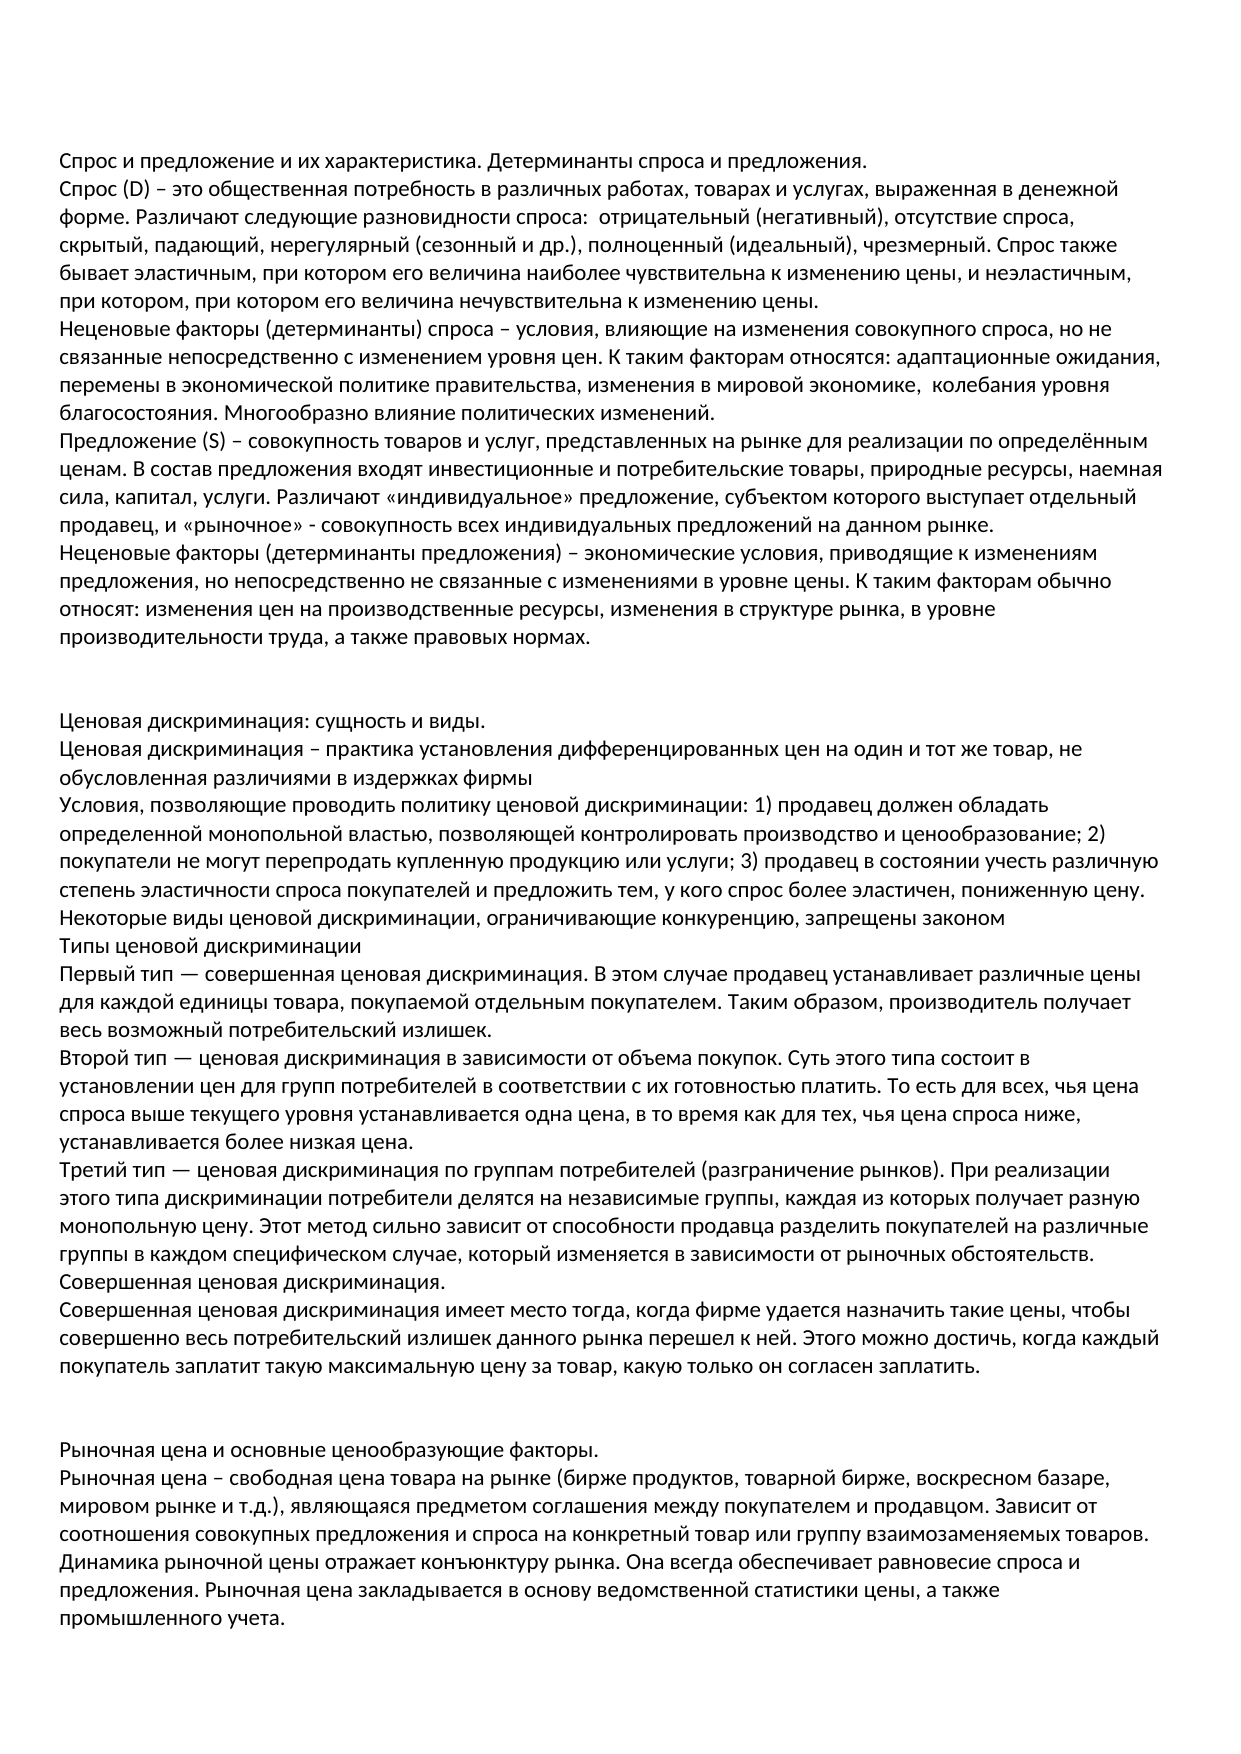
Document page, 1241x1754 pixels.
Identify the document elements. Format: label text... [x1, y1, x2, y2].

text Рыночная цена – свободная цена товара на рынке (бирже продуктов, товарной бирже, воскресном базаре, мировом рынке и т.д.), являющаяся предметом соглашения между покупателем и продавцом. Зависит от соотношения совокупных предложения и спроса на конкретный товар или группу взаимозаменяемых товаров. Динамика рыночной цены отражает конъюнктуру рынка. Она всегда обеспечивает равновесие спроса и предложения. Рыночная цена закладывается в основу ведомственной статистики цены, а также промышленного учета. [59, 1463, 1166, 1631]
text Условия, позволяющие проводить политику ценовой дискриминации: 1) продавец должен обладать определенной монопольной властью, позволяющей контролировать производство и ценообразование; 2) покупатели не могут перепродать купленную продукцию или услуги; 3) продавец в состоянии учесть различную степень эластичности спроса покупателей и предложить тем, у кого спрос более эластичен, пониженную цену. [59, 791, 1166, 903]
text Предложение (S) – совокупность товаров и услуг, представленных на рынке для реализации по определённым ценам. В состав предложения входят инвестиционные и потребительские товары, природные ресурсы, наемная сила, капитал, услуги. Различают «индивидуальное» предложение, субъектом которого выступает отдельный продавец, и «рыночное» - совокупность всех индивидуальных предложений на данном рынке. [59, 426, 1166, 538]
text Некоторые виды ценовой дискриминации, ограничивающие конкуренцию, запрещены законом [59, 903, 1166, 931]
text Ценовая дискриминация: сущность и виды. [59, 707, 1166, 734]
text Ценовая дискриминация – практика установления дифференцированных цен на один и тот же товар, не обусловленная различиями в издержках фирмы [59, 734, 1166, 791]
text Спрос и предложение и их характеристика. Детерминанты спроса и предложения. [59, 146, 1166, 174]
text Типы ценовой дискриминации [59, 931, 1166, 959]
text Спрос (D) – это общественная потребность в различных работах, товарах и услугах, выраженная в денежной форме. Различают следующие разновидности спроса: отрицательный (негативный), отсутствие спроса, скрытый, падающий, нерегулярный (сезонный и др.), полноценный (идеальный), чрезмерный. Спрос также бывает эластичным, при котором его величина наиболее чувствительна к изменению цены, и неэластичным, при котором, при котором его величина нечувствительна к изменению цены. [59, 174, 1166, 314]
text Рыночная цена и основные ценообразующие факторы. [59, 1435, 1166, 1463]
text Первый тип — совершенная ценовая дискриминация. В этом случае продавец устанавливает различные цены для каждой единицы товара, покупаемой отдельным покупателем. Таким образом, производитель получает весь возможный потребительский излишек. [59, 959, 1166, 1043]
text Совершенная ценовая дискриминация. [59, 1267, 1166, 1295]
text Неценовые факторы (детерминанты предложения) – экономические условия, приводящие к изменениям предложения, но непосредственно не связанные с изменениями в уровне цены. К таким факторам обычно относят: изменения цен на производственные ресурсы, изменения в структуре рынка, в уровне производительности труда, а также правовых нормах. [59, 538, 1166, 651]
text Второй тип — ценовая дискриминация в зависимости от объема покупок. Суть этого типа состоит в установлении цен для групп потребителей в соответствии с их готовностью платить. То есть для всех, чья цена спроса выше текущего уровня устанавливается одна цена, в то время как для тех, чья цена спроса ниже, устанавливается более низкая цена. [59, 1043, 1166, 1155]
text Совершенная ценовая дискриминация имеет место тогда, когда фирме удается назначить такие цены, чтобы совершенно весь потребительский излишек данного рынка перешел к ней. Этого можно достичь, когда каждый покупатель заплатит такую максимальную цену за товар, какую только он согласен заплатить. [59, 1295, 1166, 1379]
text Третий тип — ценовая дискриминация по группам потребителей (разграничение рынков). При реализации этого типа дискриминации потребители делятся на независимые группы, каждая из которых получает разную монопольную цену. Этот метод сильно зависит от способности продавца разделить покупателей на различные группы в каждом специфическом случае, который изменяется в зависимости от рыночных обстоятельств. [59, 1155, 1166, 1267]
text Неценовые факторы (детерминанты) спроса – условия, влияющие на изменения совокупного спроса, но не связанные непосредственно с изменением уровня цен. К таким факторам относятся: адаптационные ожидания, перемены в экономической политике правительства, изменения в мировой экономике, колебания уровня благосостояния. Многообразно влияние политических изменений. [59, 314, 1166, 426]
